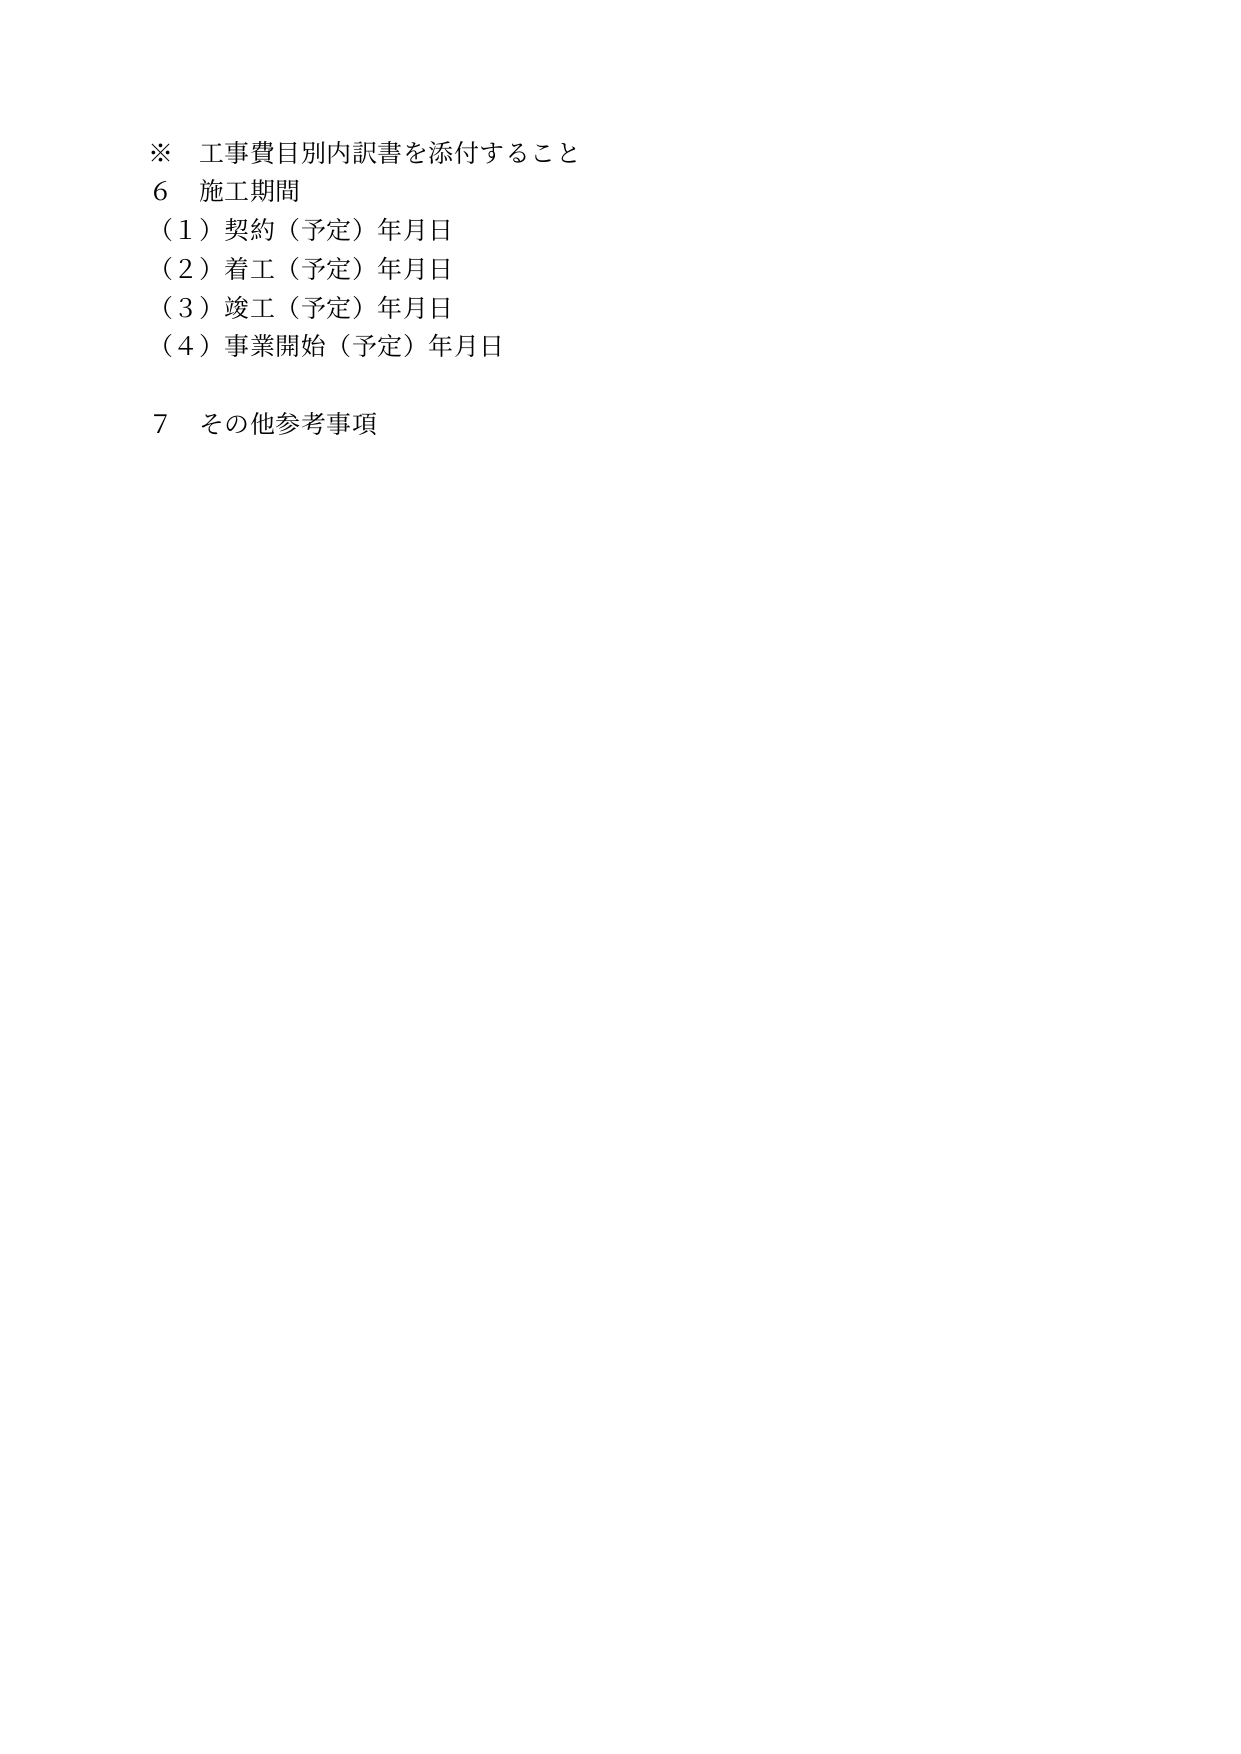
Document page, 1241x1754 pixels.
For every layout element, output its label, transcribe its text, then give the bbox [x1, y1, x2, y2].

text （４）事業開始（予定）年月日 [122, 326, 1118, 364]
text （２）着工（予定）年月日 [122, 248, 1118, 287]
text ６ 施工期間 [122, 171, 1118, 209]
text （３）竣工（予定）年月日 [122, 287, 1118, 326]
text ※ 工事費目別内訳書を添付すること [122, 132, 1118, 171]
text ７ その他参考事項 [122, 403, 1118, 442]
text （１）契約（予定）年月日 [122, 209, 1118, 248]
